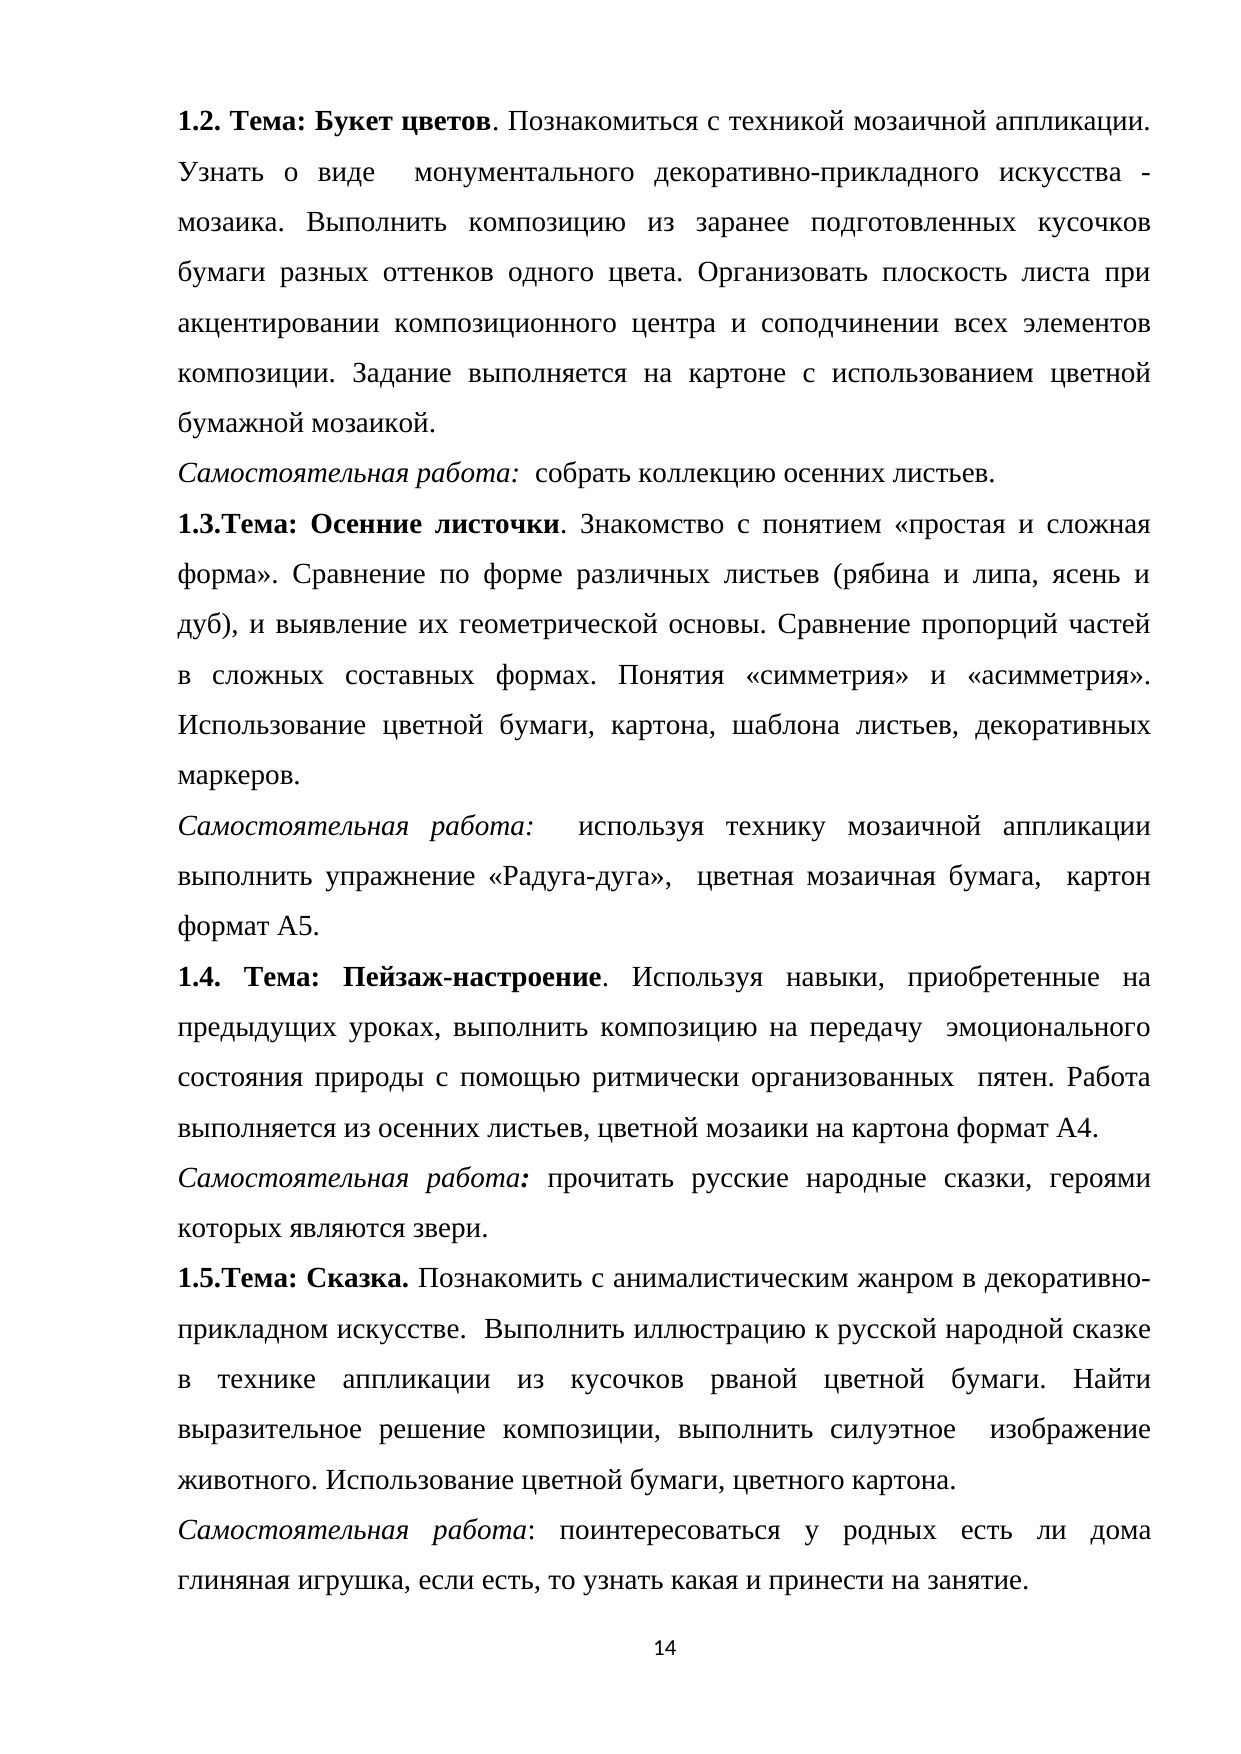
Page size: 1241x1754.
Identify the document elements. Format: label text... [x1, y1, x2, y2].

text 1.3.Тема: Осенние листочки. Знакомство с понятием «простая и сложная форма». Сравнение по форме различных листьев (рябина и липа, ясень и дуб), и выявление их геометрической основы. Сравнение пропорций частей в сложных составных формах. Понятия «симметрия» и «асимметрия». Использование цветной бумаги, картона, шаблона листьев, декоративных маркеров. [177, 506, 1152, 791]
text 1.2. Тема: Букет цветов. Познакомиться с техникой мозаичной аппликации. Узнать о виде монументального декоративно-прикладного искусства - мозаика. Выполнить композицию из заранее подготовленных кусочков бумаги разных оттенков одного цвета. Организовать плоскость листа при акцентировании композиционного центра и соподчинении всех элементов композиции. Задание выполняется на картоне с использованием цветной бумажной мозаикой. [177, 103, 1152, 439]
text 1.4. Тема: Пейзаж-настроение. Используя навыки, приобретенные на предыдущих уроках, выполнить композицию на передачу эмоционального состояния природы с помощью ритмически организованных пятен. Работа выполняется из осенних листьев, цветной мозаики на картона формат А4. [177, 959, 1152, 1143]
text Самостоятельная работа: поинтересоваться у родных есть ли дома глиняная игрушка, если есть, то узнать какая и принести на занятие. [177, 1512, 1152, 1596]
text Самостоятельная работа: используя технику мозаичной аппликации выполнить упражнение «Радуга-дуга», цветная мозаичная бумага, картон формат А5. [177, 808, 1152, 942]
text 1.5.Тема: Сказка. Познакомить с анималистическим жанром в декоративно-прикладном искусстве. Выполнить иллюстрацию к русской народной сказке в технике аппликации из кусочков рваной цветной бумаги. Найти выразительное решение композиции, выполнить силуэтное изображение животного. Использование цветной бумаги, цветного картона. [177, 1261, 1152, 1495]
text Самостоятельная работа: собрать коллекцию осенних листьев. [177, 456, 1152, 489]
text Самостоятельная работа: прочитать русские народные сказки, героями которых являются звери. [177, 1160, 1152, 1244]
